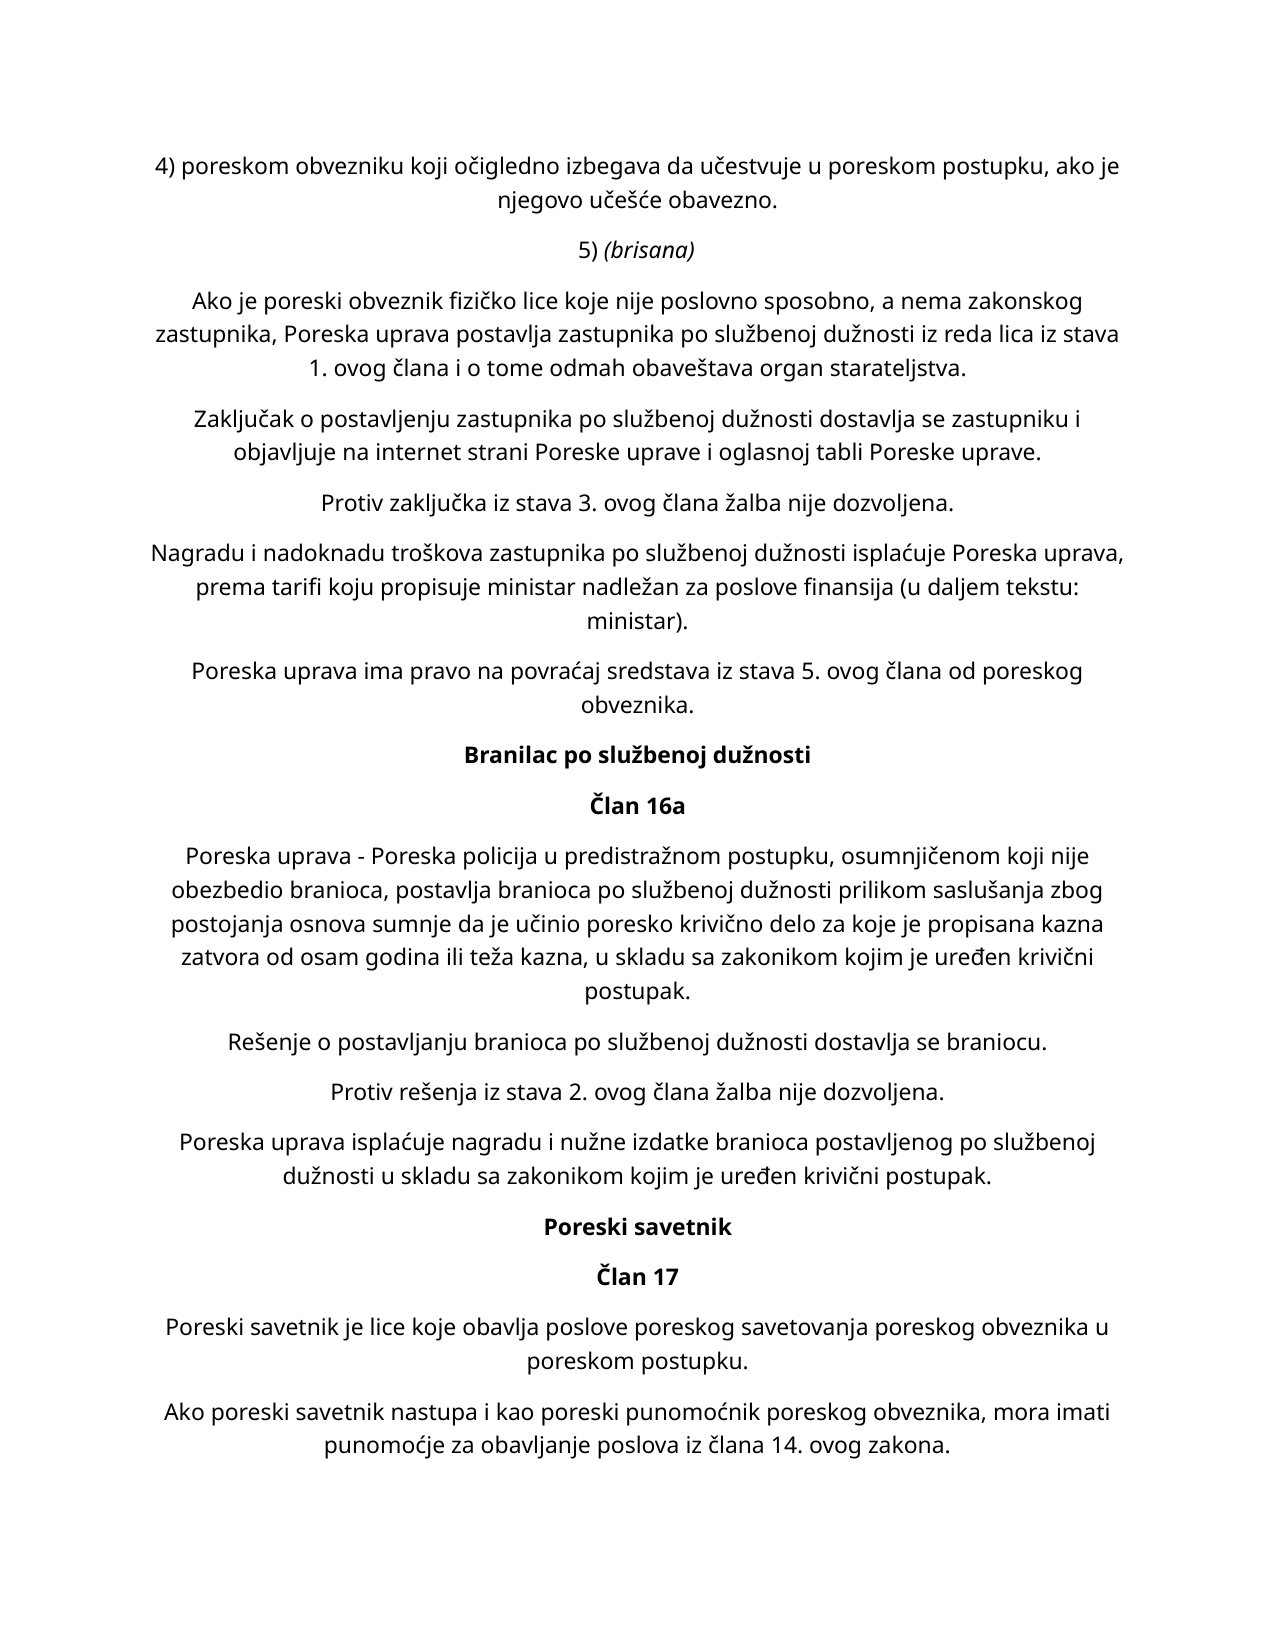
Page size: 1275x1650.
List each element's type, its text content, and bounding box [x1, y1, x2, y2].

text Član 16a [150, 789, 1125, 821]
text Rešenje o postavljanju branioca po službenoj dužnosti dostavlja se braniocu. [150, 1025, 1125, 1057]
text Branilac po službenoj dužnosti [150, 739, 1125, 770]
text 4) poreskom obvezniku koji očigledno izbegava da učestvuje u poreskom postupku, ako je njegovo učešće obavezno. [150, 150, 1125, 215]
text Poreska uprava isplaćuje nagradu i nužne izdatke branioca postavljenog po službenoj dužnosti u skladu sa zakonikom kojim je uređen krivični postupak. [150, 1126, 1125, 1191]
text Ako je poreski obveznik fizičko lice koje nije poslovno sposobno, a nema zakonskog zastupnika, Poreska uprava postavlja zastupnika po službenoj dužnosti iz reda lica iz stava 1. ovog člana i o tome odmah obaveštava organ starateljstva. [150, 284, 1125, 383]
text Nagradu i nadoknadu troškova zastupnika po službenoj dužnosti isplaćuje Poreska uprava, prema tarifi koju propisuje ministar nadležan za poslove finansija (u daljem tekstu: ministar). [150, 537, 1125, 636]
text 5) (brisana) [150, 234, 1125, 265]
text Zaključak o postavljenju zastupnika po službenoj dužnosti dostavlja se zastupniku i objavljuje na internet strani Poreske uprave i oglasnoj tabli Poreske uprave. [150, 402, 1125, 467]
text Poreska uprava - Poreska policija u predistražnom postupku, osumnjičenom koji nije obezbedio branioca, postavlja branioca po službenoj dužnosti prilikom saslušanja zbog postojanja osnova sumnje da je učinio poresko krivično delo za koje je propisana kazna zatvora od osam godina ili teža kazna, u skladu sa zakonikom kojim je uređen krivični postupak. [150, 840, 1125, 1006]
text Ako poreski savetnik nastupa i kao poreski punomoćnik poreskog obveznika, mora imati punomoćje za obavljanje poslova iz člana 14. ovog zakona. [150, 1395, 1125, 1460]
text Protiv rešenja iz stava 2. ovog člana žalba nije dozvoljena. [150, 1076, 1125, 1107]
text Poreski savetnik je lice koje obavlja poslove poreskog savetovanja poreskog obveznika u poreskom postupku. [150, 1311, 1125, 1376]
text Poreski savetnik [150, 1210, 1125, 1242]
text Član 17 [150, 1261, 1125, 1292]
text Protiv zaključka iz stava 3. ovog člana žalba nije dozvoljena. [150, 487, 1125, 518]
text Poreska uprava ima pravo na povraćaj sredstava iz stava 5. ovog člana od poreskog obveznika. [150, 655, 1125, 720]
